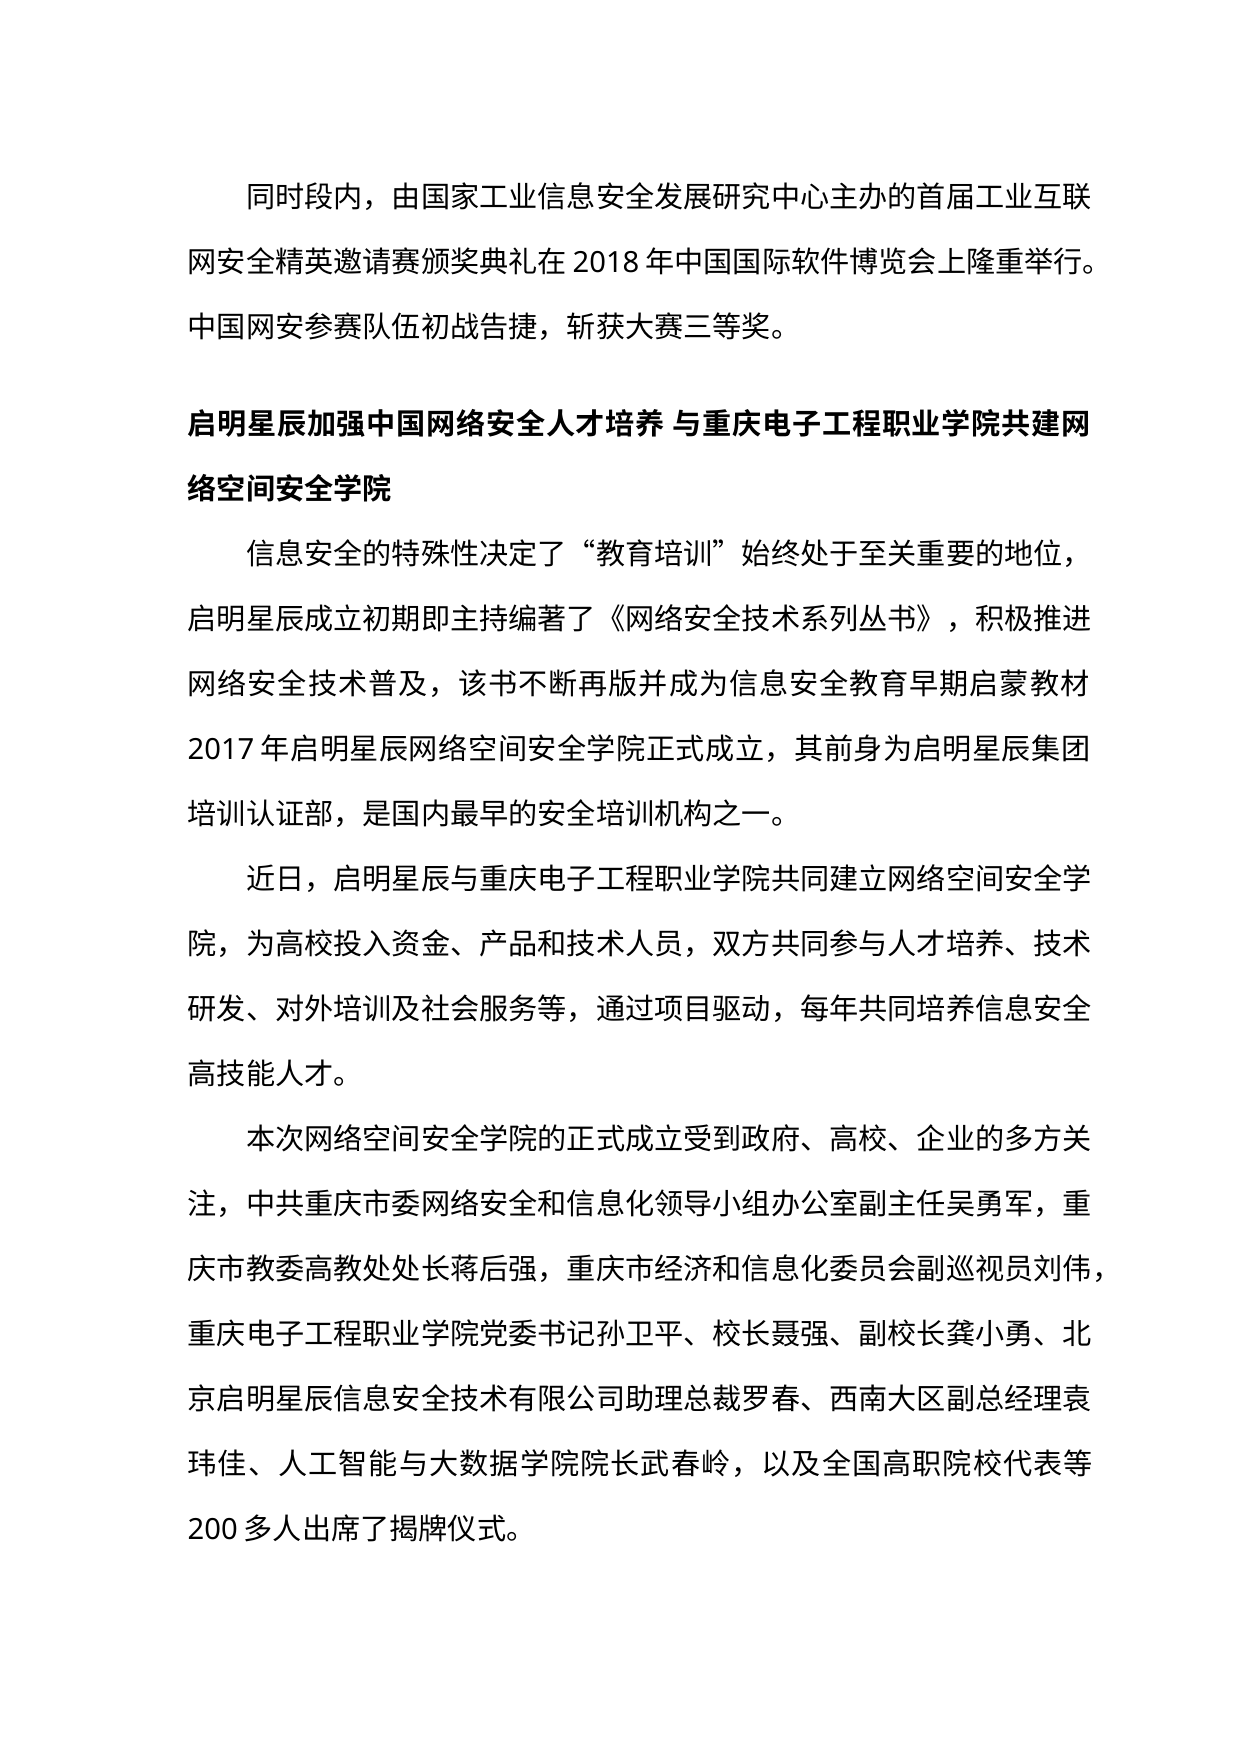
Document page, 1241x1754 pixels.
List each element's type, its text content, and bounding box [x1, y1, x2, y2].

text 近日，启明星辰与重庆电子工程职业学院共同建立网络空间安全学院，为高校投入资金、产品和技术人员，双方共同参与人才培养、技术研发、对外培训及社会服务等，通过项目驱动，每年共同培养信息安全高技能人才。 [187, 844, 1093, 1104]
text 同时段内，由国家工业信息安全发展研究中心主办的首届工业互联网安全精英邀请赛颁奖典礼在2018年中国国际软件博览会上隆重举行。中国网安参赛队伍初战告捷，斩获大赛三等奖。 [187, 162, 1093, 357]
text 信息安全的特殊性决定了“教育培训”始终处于至关重要的地位，启明星辰成立初期即主持编著了《网络安全技术系列丛书》，积极推进网络安全技术普及，该书不断再版并成为信息安全教育早期启蒙教材。2017年启明星辰网络空间安全学院正式成立，其前身为启明星辰集团培训认证部，是国内最早的安全培训机构之一。 [187, 519, 1093, 844]
text 启明星辰加强中国网络安全人才培养 与重庆电子工程职业学院共建网络空间安全学院 [187, 389, 1093, 519]
text 本次网络空间安全学院的正式成立受到政府、高校、企业的多方关注，中共重庆市委网络安全和信息化领导小组办公室副主任吴勇军，重庆市教委高教处处长蒋后强，重庆市经济和信息化委员会副巡视员刘伟，重庆电子工程职业学院党委书记孙卫平、校长聂强、副校长龚小勇、北京启明星辰信息安全技术有限公司助理总裁罗春、西南大区副总经理袁玮佳、人工智能与大数据学院院长武春岭，以及全国高职院校代表等200多人出席了揭牌仪式。 [187, 1104, 1093, 1559]
